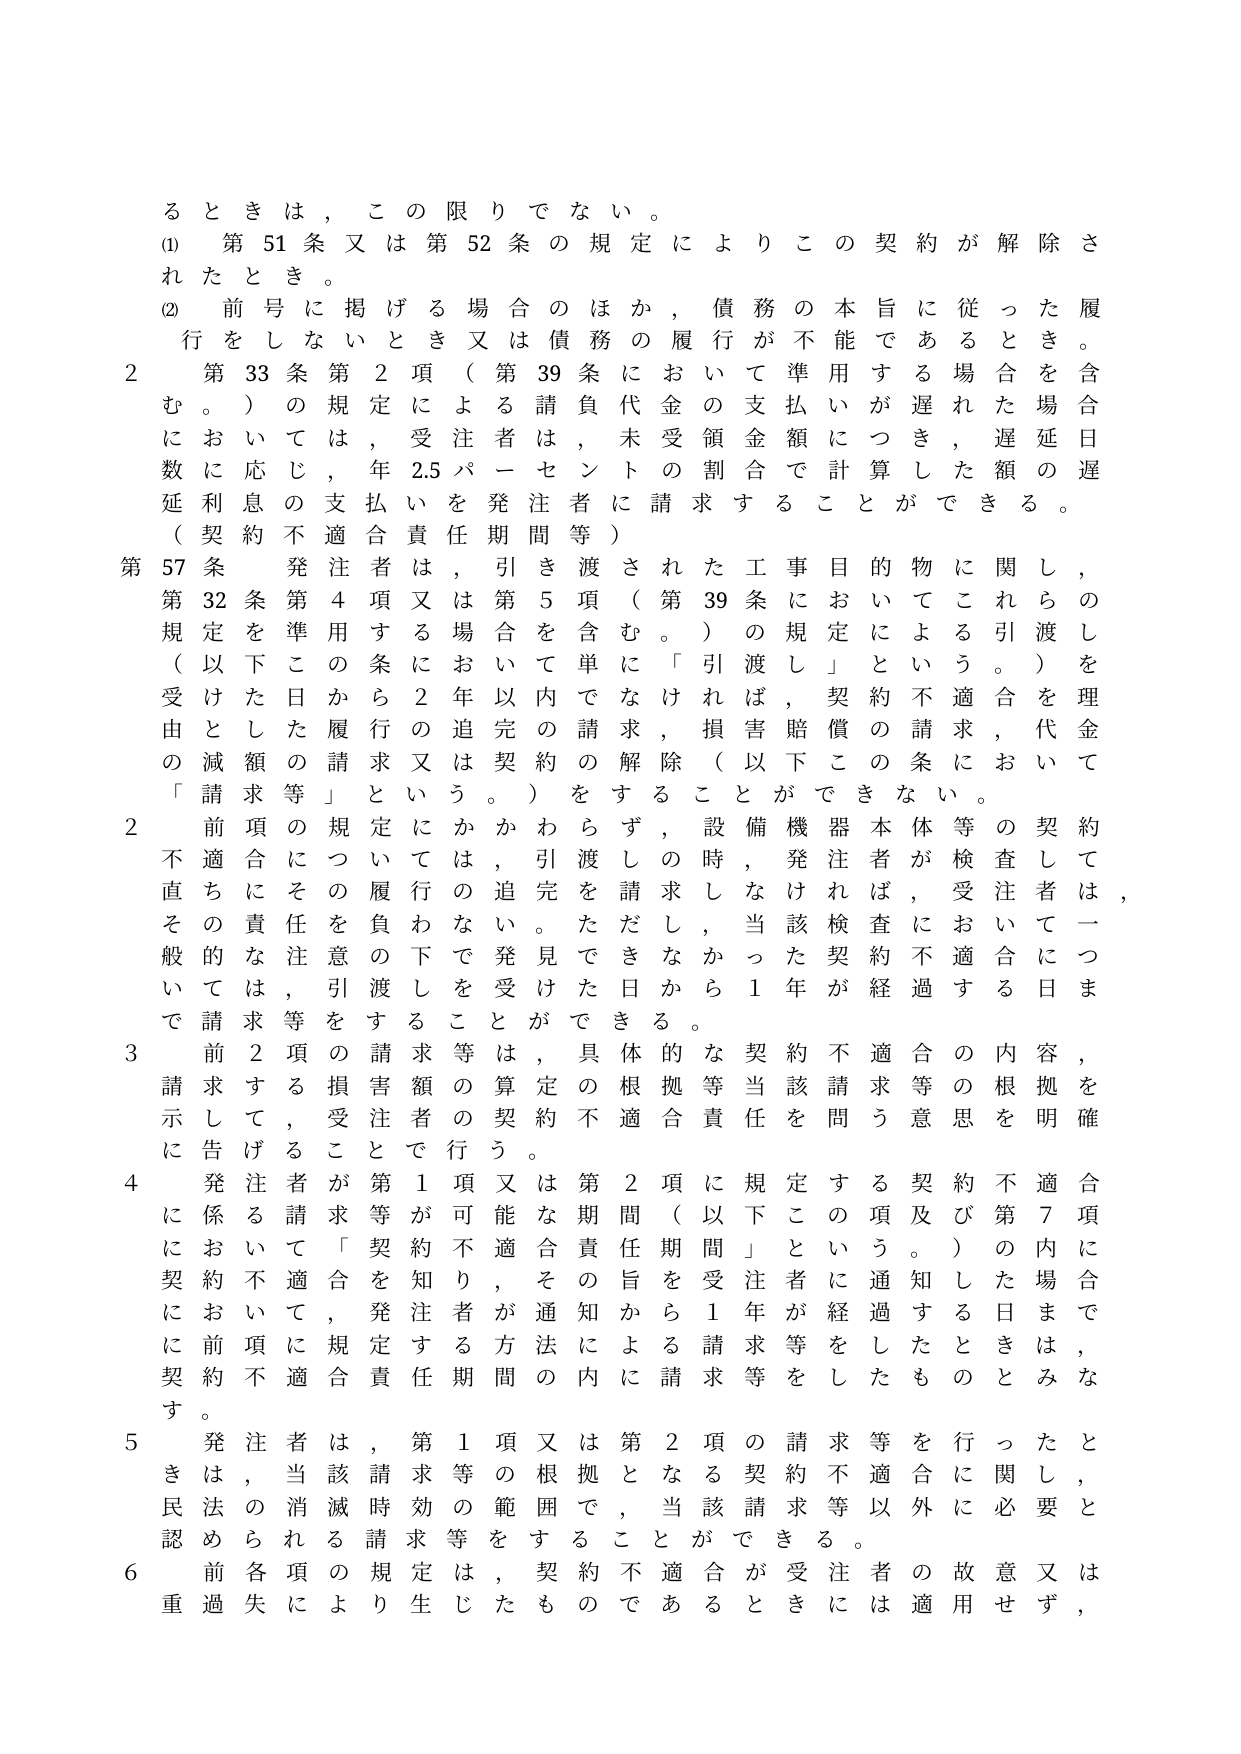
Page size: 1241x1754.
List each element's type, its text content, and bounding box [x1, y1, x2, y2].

text ２ 第33条第２項（第39条において準用する場合を含む。）の規定による請負代金の支払いが遅れた場合においては，受注者は，未受領金額につき，遅延日数に応じ，年2.5パーセントの割合で計算した額の遅延利息の支払いを発注者に請求することができる。 [120, 356, 1120, 518]
text ⑵ 前号に掲げる場合のほか，債務の本旨に従った履行をしないとき又は債務の履行が不能であるとき。 [142, 291, 1120, 356]
text ３ 前２項の請求等は，具体的な契約不適合の内容，請求する損害額の算定の根拠等当該請求等の根拠を示して，受注者の契約不適合責任を問う意思を明確に告げることで行う。 [120, 1036, 1120, 1166]
text ２ 前項の規定にかかわらず，設備機器本体等の契約不適合については，引渡しの時，発注者が検査して直ちにその履行の追完を請求しなければ，受注者は，その責任を負わない。ただし，当該検査において一般的な注意の下で発見できなかった契約不適合については，引渡しを受けた日から１年が経過する日まで請求等をすることができる。 [120, 809, 1120, 1036]
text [120, 1554, 1120, 1619]
text 第57条 発注者は，引き渡された工事目的物に関し，第32条第４項又は第５項（第39条においてこれらの規定を準用する場合を含む。）の規定による引渡し（以下この条において単に「引渡し」という。）を受けた日から２年以内でなければ，契約不適合を理由とした履行の追完の請求，損害賠償の請求，代金の減額の請求又は契約の解除（以下この条において「請求等」という。）をすることができない。 [120, 550, 1120, 809]
text ４ 発注者が第１項又は第２項に規定する契約不適合に係る請求等が可能な期間（以下この項及び第７項において「契約不適合責任期間」という。）の内に契約不適合を知り，その旨を受注者に通知した場合において，発注者が通知から１年が経過する日までに前項に規定する方法による請求等をしたときは，契約不適合責任期間の内に請求等をしたものとみなす。 [120, 1166, 1120, 1425]
text ⑴ 第51条又は第52条の規定によりこの契約が解除されたとき。 [142, 226, 1120, 291]
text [120, 194, 1120, 226]
text （契約不適合責任期間等） [120, 518, 1120, 550]
text ５ 発注者は，第１項又は第２項の請求等を行ったときは，当該請求等の根拠となる契約不適合に関し，民法の消滅時効の範囲で，当該請求等以外に必要と認められる請求等をすることができる。 [120, 1425, 1120, 1554]
